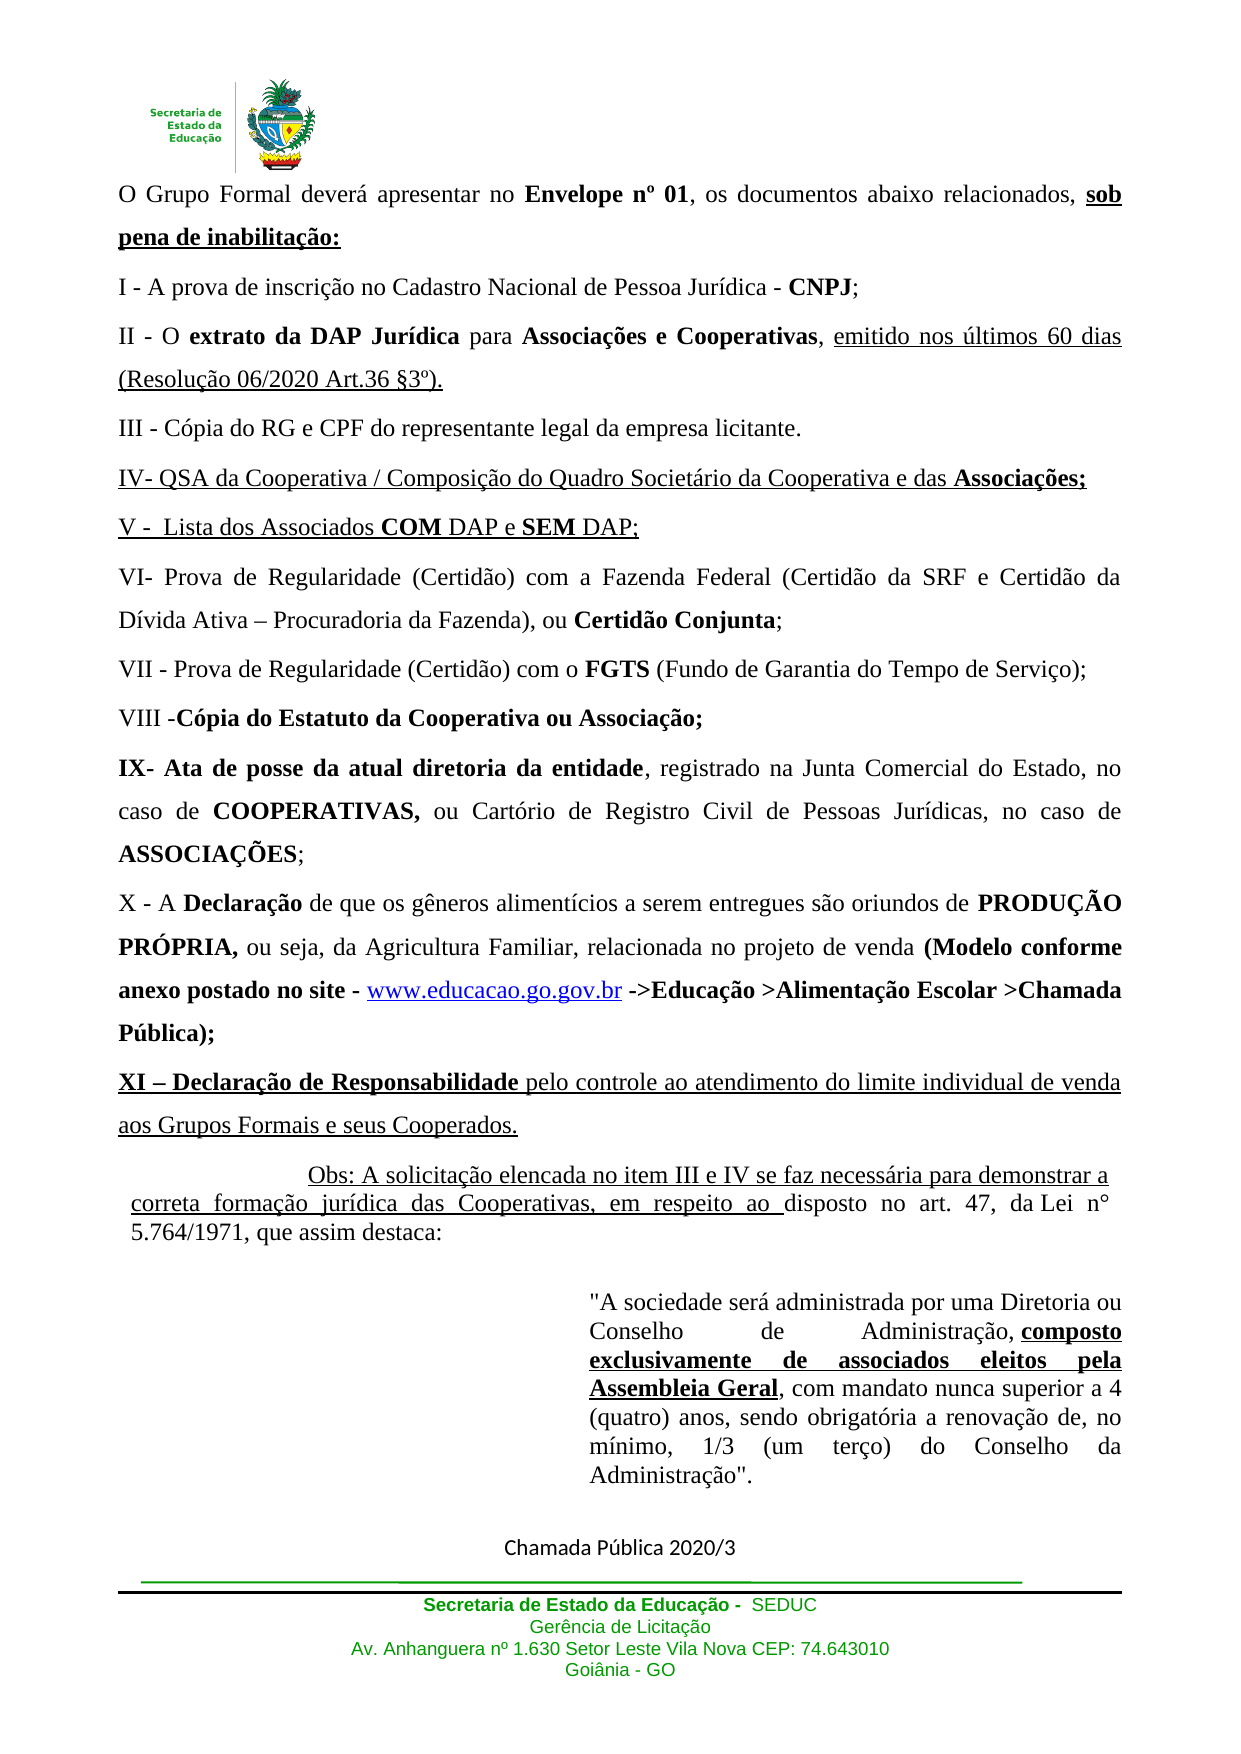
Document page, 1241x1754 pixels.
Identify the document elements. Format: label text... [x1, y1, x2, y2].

text "A sociedade será administrada por uma Diretoria ou Conselho de Administração, composto exclusivamente de associados eleitos pela Assembleia Geral, com mandato nunca superior a 4 (quatro) anos, sendo obrigatória a renovação de, no mínimo, 1/3 (um terço) do Conselho da Administração". [589, 1287, 1122, 1370]
text III - Cópia do RG e CPF do representante legal da empresa licitante. [118, 413, 1122, 442]
text Obs: A solicitação elencada no item III e IV se faz necessária para demonstrar a correta formação jurídica das Cooperativas, em respeito ao disposto no art. 47, da Lei n° 5.764/1971, que assim destaca: [131, 1160, 1109, 1246]
text VIII -Cópia do Estatuto da Cooperativa ou Associação; [118, 703, 1122, 732]
text VII - Prova de Regularidade (Certidão) com o FGTS (Fundo de Garantia do Tempo de Serviço); [118, 654, 1122, 683]
text O Grupo Formal deverá apresentar no Envelope nº 01, os documentos abaixo relacionados, sob pena de inabilitação: [118, 179, 1122, 251]
text II - O extrato da DAP Jurídica para Associações e Cooperativas, emitido nos últimos 60 dias (Resolução 06/2020 Art.36 §3º). [118, 321, 1122, 393]
text V - Lista dos Associados COM DAP e SEM DAP; [118, 512, 1122, 541]
text VI- Prova de Regularidade (Certidão) com a Fazenda Federal (Certidão da SRF e Certidão da Dívida Ativa – Procuradoria da Fazenda), ou Certidão Conjunta; [118, 562, 1122, 633]
text X - A Declaração de que os gêneros alimentícios a serem entregues são oriundos de PRODUÇÃO PRÓPRIA, ou seja, da Agricultura Familiar, relacionada no projeto de venda (Modelo conforme anexo postado no site - www.educacao.go.gov.br ->Educação >Alimentação Escolar >Chamada Pública); [118, 888, 1122, 1047]
text I - A prova de inscrição no Cadastro Nacional de Pessoa Jurídica - CNPJ; [118, 272, 1122, 300]
picture [118, 73, 347, 179]
text IV- QSA da Cooperativa / Composição do Quadro Societário da Cooperativa e das Associações; [118, 463, 1122, 492]
text XI – Declaração de Responsabilidade pelo controle ao atendimento do limite individual de venda aos Grupos Formais e seus Cooperados. [118, 1067, 1122, 1139]
text "A sociedade será administrada por uma Diretoria ou Conselho de Administração, composto exclusivamente de associados eleitos pela Assembleia Geral, com mandato nunca superior a 4 (quatro) anos, sendo obrigatória a renovação de, no mínimo, 1/3 (um terço) do Conselho da Administração". [589, 1371, 1122, 1488]
text IX- Ata de posse da atual diretoria da entidade, registrado na Junta Comercial do Estado, no caso de COOPERATIVAS, ou Cartório de Registro Civil de Pessoas Jurídicas, no caso de ASSOCIAÇÕES; [118, 753, 1122, 868]
